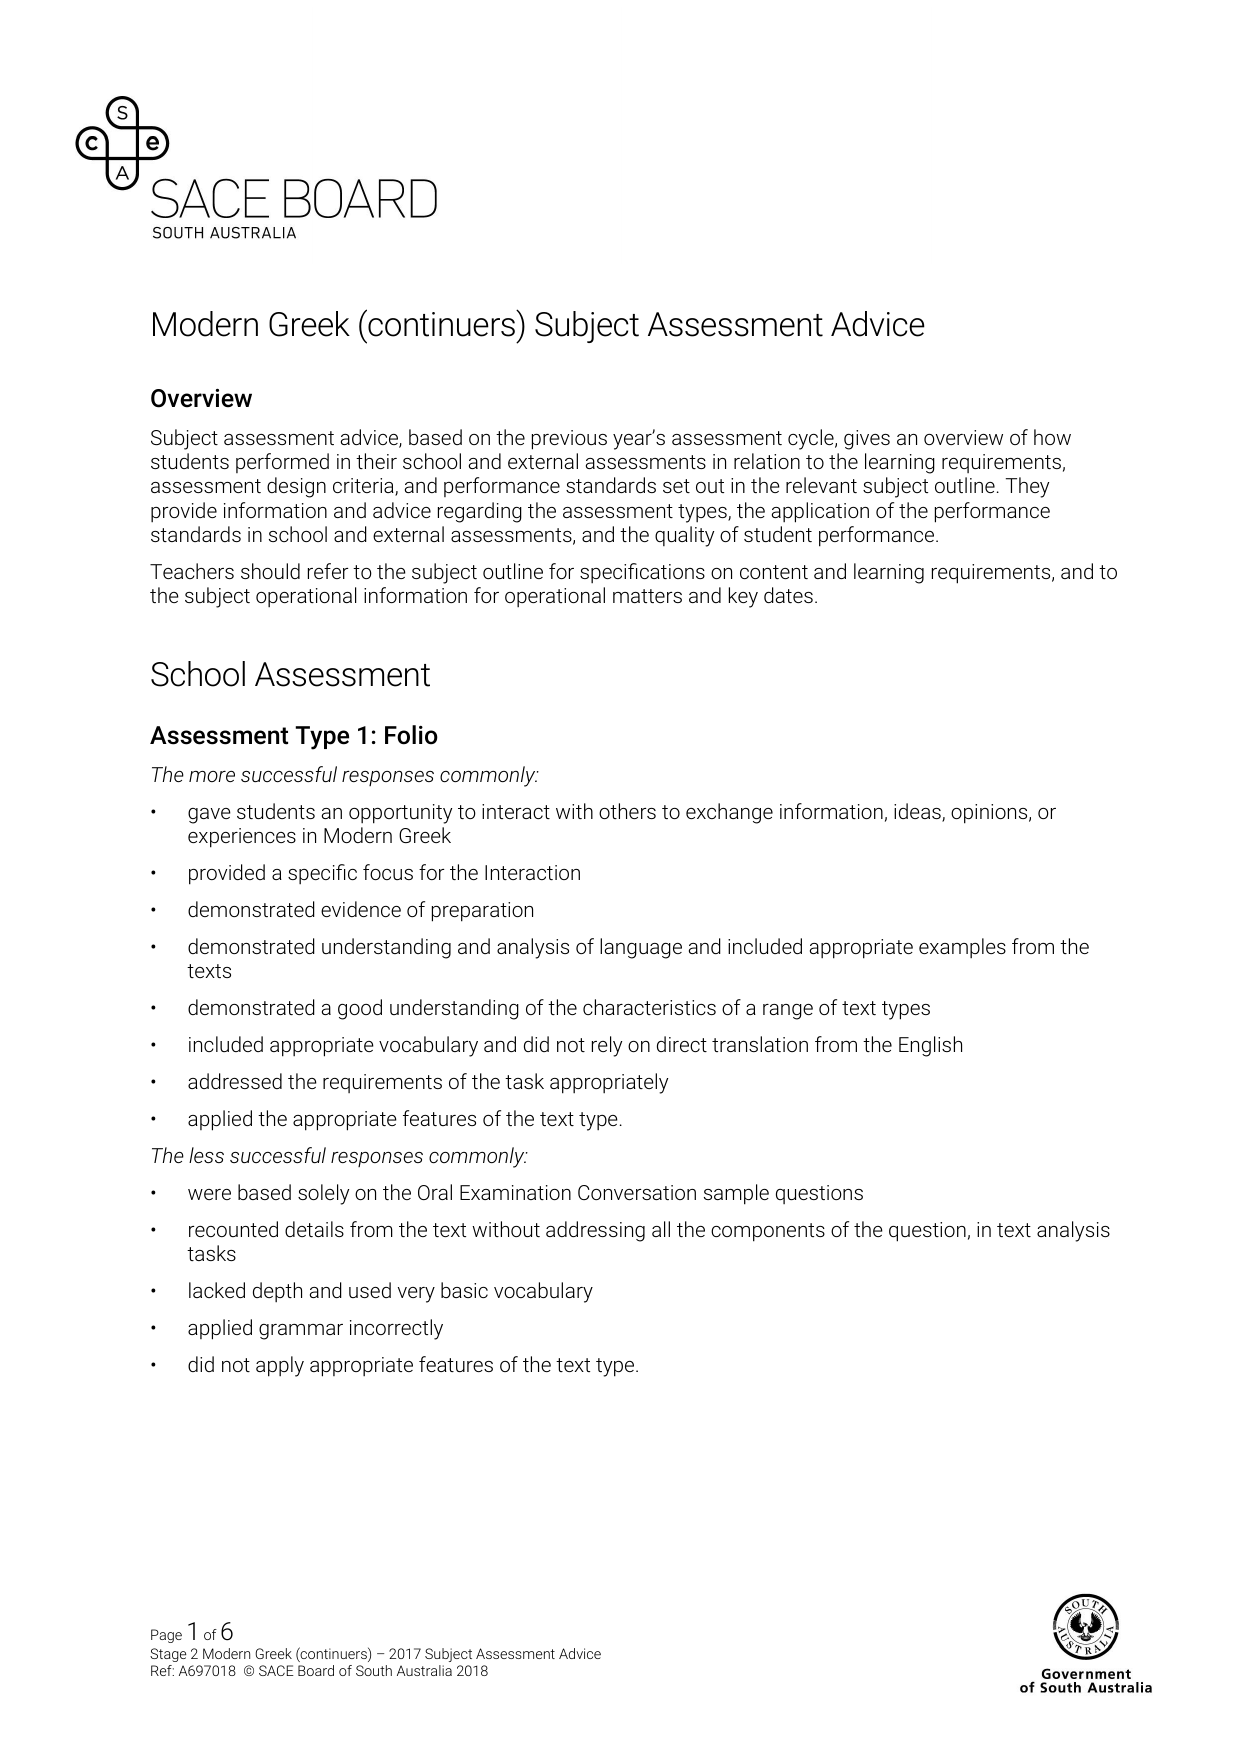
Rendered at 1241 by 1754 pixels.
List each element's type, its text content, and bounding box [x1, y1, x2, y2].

text The more successful responses commonly: [150, 763, 1122, 788]
list demonstrated a good understanding of the characteristics of a range of text types [150, 996, 1122, 1021]
list included appropriate vocabulary and did not rely on direct translation from the English [150, 1033, 1122, 1058]
list recounted details from the text without addressing all the components of the question, in text analysis tasks [150, 1218, 1122, 1266]
subtitle Overview [150, 384, 1122, 413]
list gave students an opportunity to interact with others to exchange information, ideas, opinions, or experiences in Modern Greek [150, 800, 1122, 849]
list did not apply appropriate features of the text type. [150, 1353, 1122, 1377]
list applied grammar incorrectly [150, 1316, 1122, 1340]
list applied the appropriate features of the text type. [150, 1107, 1122, 1131]
text Teachers should refer to the subject outline for specifications on content and learning requirements, and to the subject operational information for operational matters and key dates. [150, 560, 1122, 609]
subtitle Assessment Type 1: Folio [150, 721, 1122, 751]
list demonstrated understanding and analysis of language and included appropriate examples from the texts [150, 935, 1122, 984]
picture [3, 7, 1236, 264]
subtitle School Assessment [150, 646, 1122, 696]
list were based solely on the Oral Examination Conversation sample questions [150, 1181, 1122, 1205]
list provided a specific focus for the Interaction [150, 861, 1122, 886]
text The less successful responses commonly: [150, 1144, 1122, 1168]
text Subject assessment advice, based on the previous year’s assessment cycle, gives an overview of how students performed in their school and external assessments in relation to the learning requirements, assessment design criteria, and performance standards set out in the relevant subject outline. They provide information and advice regarding the assessment types, the application of the performance standards in school and external assessments, and the quality of student performance. [150, 426, 1122, 548]
list demonstrated evidence of preparation [150, 898, 1122, 923]
picture [928, 1540, 1238, 1749]
list addressed the requirements of the task appropriately [150, 1070, 1122, 1094]
subtitle Modern Greek (continuers) Subject Assessment Advice [150, 264, 1122, 347]
list lacked depth and used very basic vocabulary [150, 1279, 1122, 1303]
